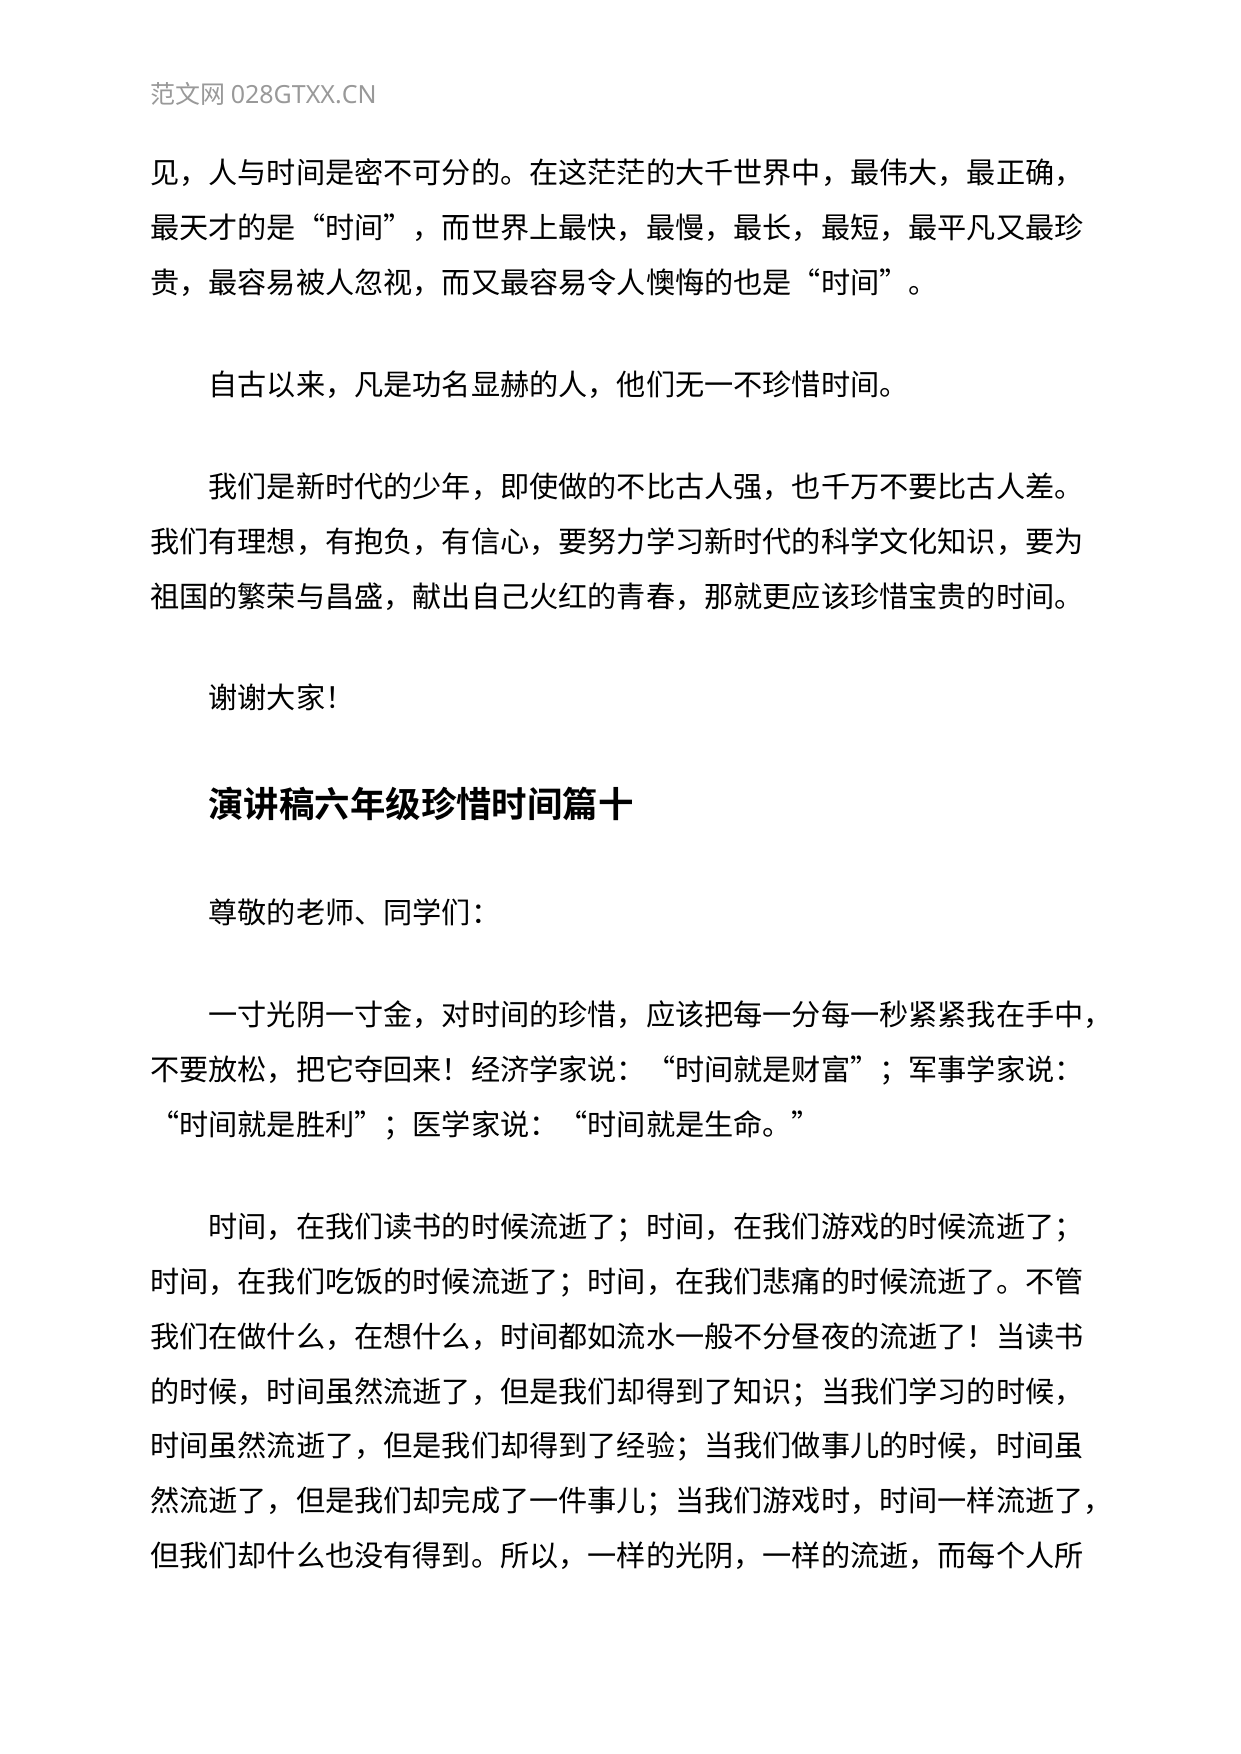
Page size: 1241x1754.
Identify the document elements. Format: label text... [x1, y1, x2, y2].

text 谢谢大家！ [150, 675, 1090, 717]
text 尊敬的老师、同学们： [150, 890, 1090, 932]
text 自古以来，凡是功名显赫的人，他们无一不珍惜时间。 [150, 362, 1090, 404]
text 一寸光阴一寸金，对时间的珍惜，应该把每一分每一秒紧紧我在手中，不要放松，把它夺回来！经济学家说：“时间就是财富”；军事学家说：“时间就是胜利”；医学家说：“时间就是生命。” [150, 992, 1090, 1144]
text 我们是新时代的少年，即使做的不比古人强，也千万不要比古人差。我们有理想，有抱负，有信心，要努力学习新时代的科学文化知识，要为祖国的繁荣与昌盛，献出自己火红的青春，那就更应该珍惜宝贵的时间。 [150, 463, 1090, 615]
text 演讲稿六年级珍惜时间篇十 [150, 777, 1090, 828]
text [150, 1203, 1090, 1575]
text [150, 150, 1090, 302]
